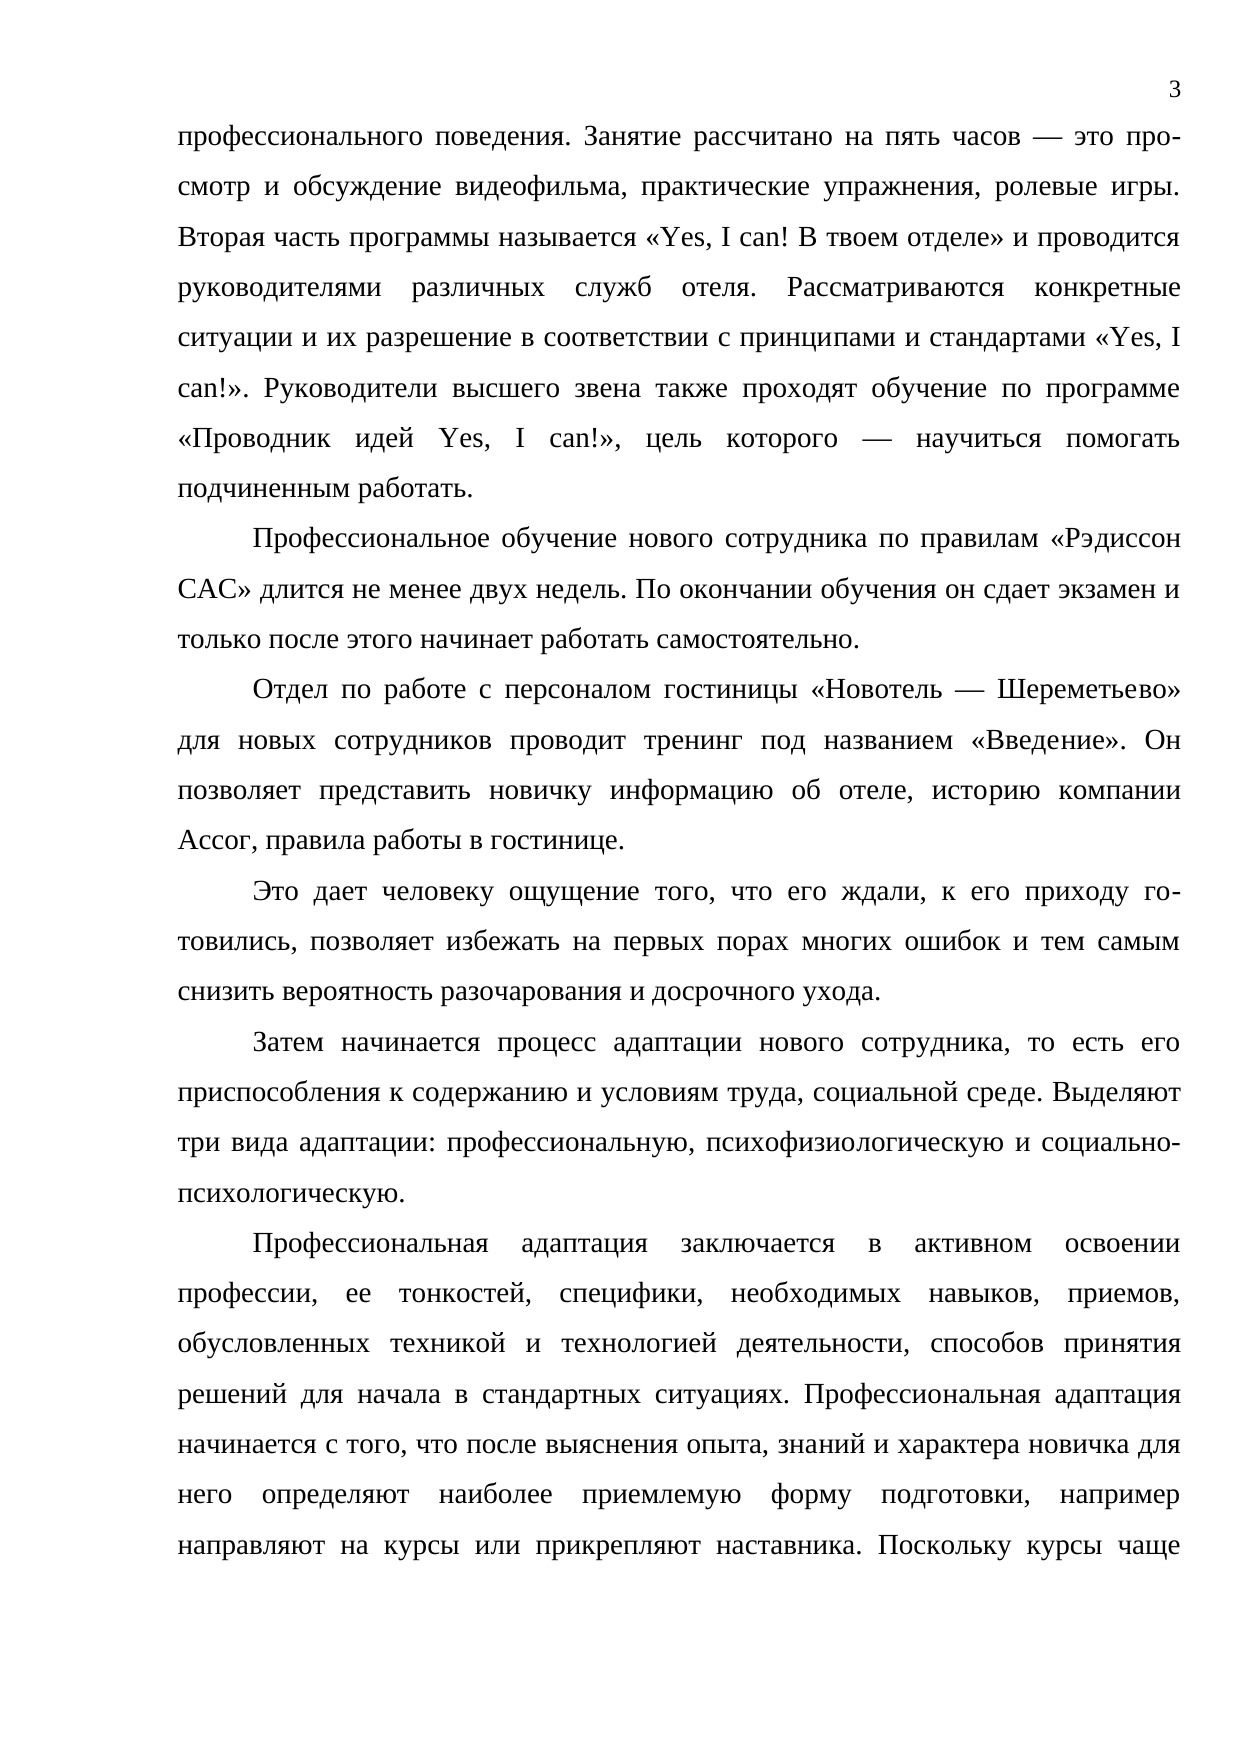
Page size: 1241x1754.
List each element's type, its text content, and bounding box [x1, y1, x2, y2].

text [177, 118, 1181, 504]
text Отдел по работе с персоналом гостиницы «Новотель — Шереметьево» для новых сотрудников проводит тренинг под названием «Введение». Он позволяет представить новичку информацию об отеле, историю компании Ассог, правила работы в гостинице. [177, 672, 1181, 856]
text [177, 1225, 1181, 1560]
text Профессиональное обучение нового сотрудника по правилам «Рэдиссон САС» длится не менее двух недель. По окончании обучения он сдает экзамен и только после этого начинает работать самостоятельно. [177, 521, 1181, 655]
text Это дает человеку ощущение того, что его ждали, к его приходу готовились, позволяет избежать на первых порах многих ошибок и тем самым снизить вероятность разочарования и досрочного ухода. [177, 873, 1181, 1007]
text Затем начинается процесс адаптации нового сотрудника, то есть его приспособления к содержанию и условиям труда, социальной среде. Выделяют три вида адаптации: профессиональную, психофизиологическую и социально-психологическую. [177, 1024, 1181, 1208]
